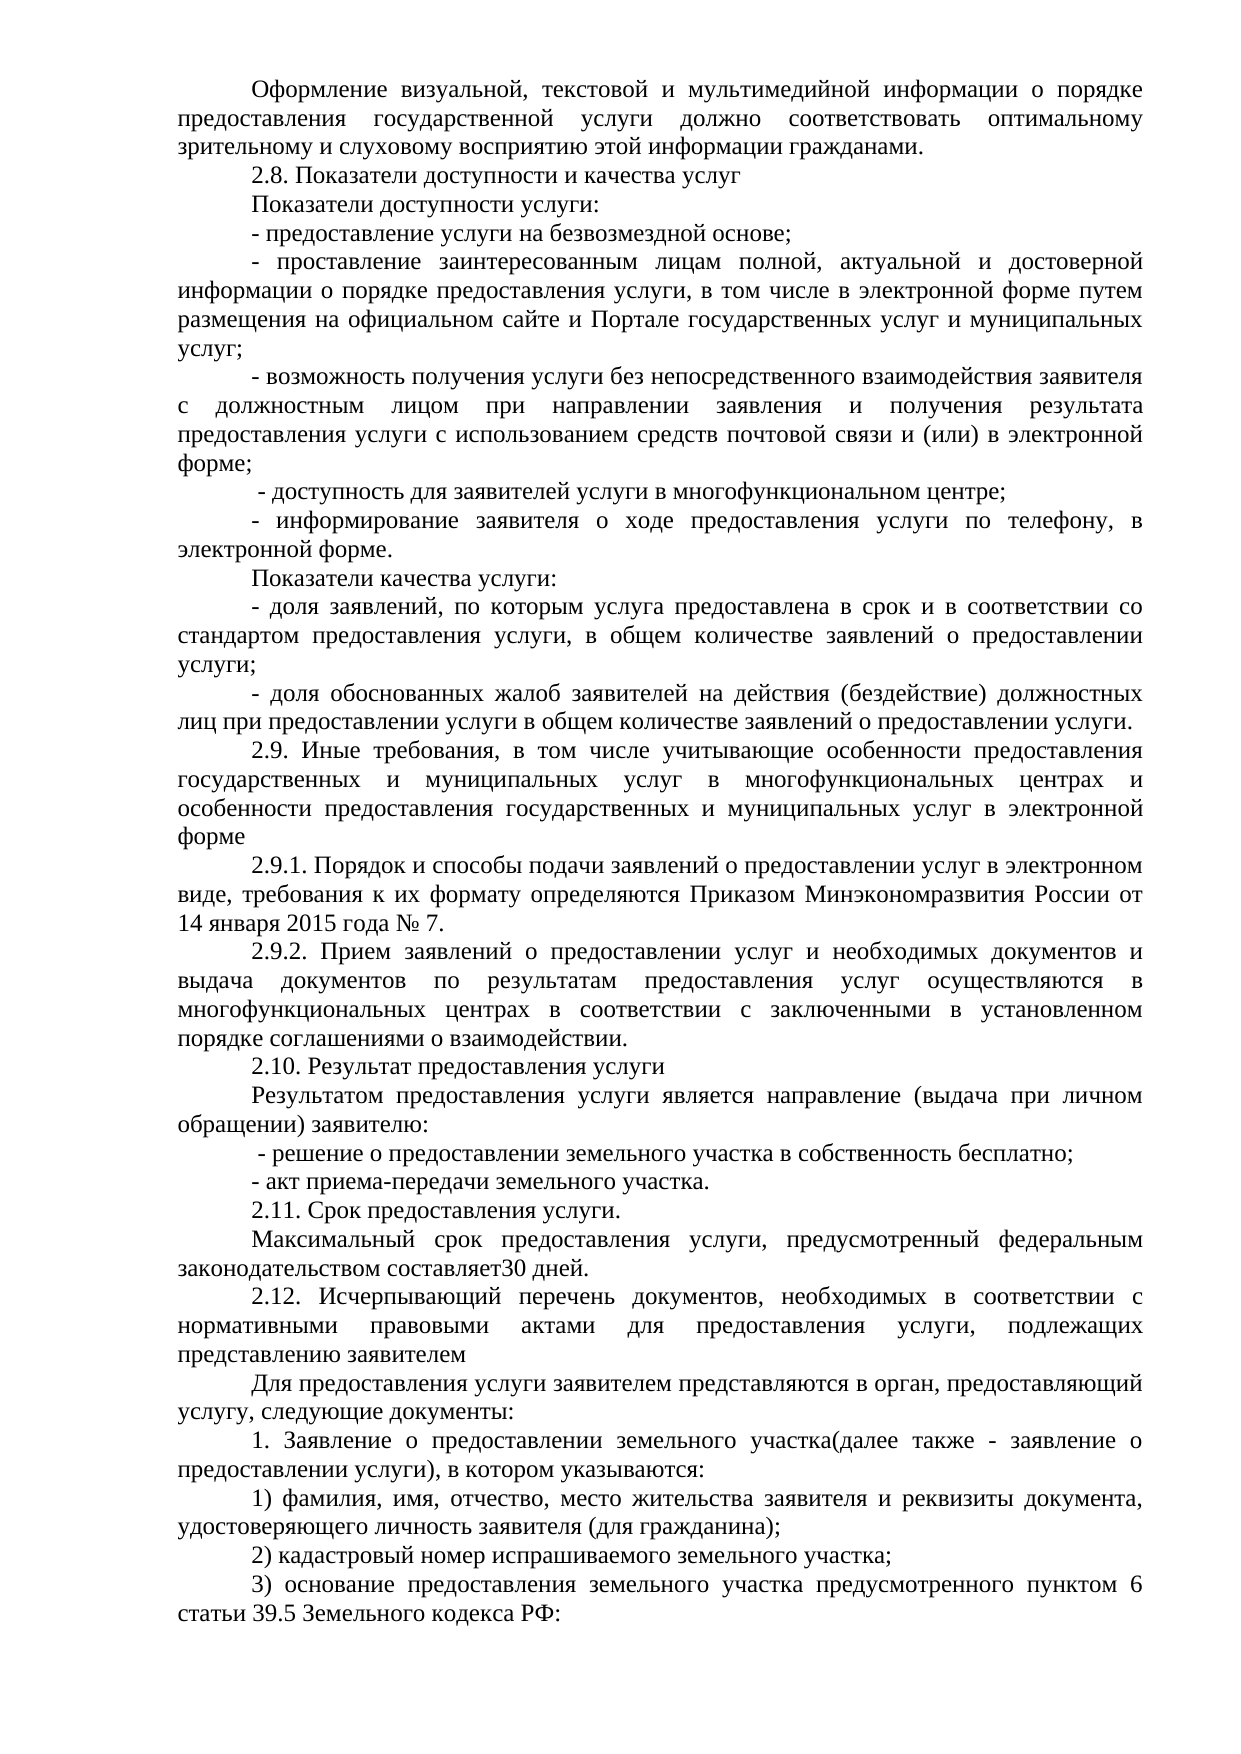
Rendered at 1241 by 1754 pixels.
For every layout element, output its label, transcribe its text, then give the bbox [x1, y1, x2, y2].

text 2.9. Иные требования, в том числе учитывающие особенности предоставления государственных и муниципальных услуг в многофункциональных центрах и особенности предоставления государственных и муниципальных услуг в электронной форме [177, 735, 1144, 850]
text - доступность для заявителей услуги в многофункциональном центре; [177, 476, 1144, 505]
text - решение о предоставлении земельного участка в собственность бесплатно; [177, 1138, 1144, 1166]
text - доля заявлений, по которым услуга предоставлена в срок и в соответствии со стандартом предоставления услуги, в общем количестве заявлений о предоставлении услуги; [177, 591, 1144, 678]
text Показатели доступности услуги: [177, 189, 1144, 218]
text Максимальный срок предоставления услуги, предусмотренный федеральным законодательством составляет30 дней. [177, 1224, 1144, 1281]
text Результатом предоставления услуги является направление (выдача при личном обращении) заявителю: [177, 1080, 1144, 1138]
text 2) кадастровый номер испрашиваемого земельного участка; [177, 1540, 1144, 1569]
text 2.8. Показатели доступности и качества услуг [177, 160, 1144, 189]
text 1) фамилия, имя, отчество, место жительства заявителя и реквизиты документа, удостоверяющего личность заявителя (для гражданина); [177, 1483, 1144, 1540]
text 2.12. Исчерпывающий перечень документов, необходимых в соответствии с нормативными правовыми актами для предоставления услуги, подлежащих представлению заявителем [177, 1281, 1144, 1368]
text 3) основание предоставления земельного участка предусмотренного пунктом 6 статьи 39.5 Земельного кодекса РФ: [177, 1569, 1144, 1626]
text - акт приема-передачи земельного участка. [177, 1166, 1144, 1195]
text 2.11. Срок предоставления услуги. [177, 1195, 1144, 1224]
text - проставление заинтересованным лицам полной, актуальной и достоверной информации о порядке предоставления услуги, в том числе в электронной форме путем размещения на официальном сайте и Портале государственных услуг и муниципальных услуг; [177, 246, 1144, 361]
text 2.9.1. Порядок и способы подачи заявлений о предоставлении услуг в электронном виде, требования к их формату определяются Приказом Минэкономразвития России от 14 января 2015 года № 7. [177, 850, 1144, 936]
text - доля обоснованных жалоб заявителей на действия (бездействие) должностных лиц при предоставлении услуги в общем количестве заявлений о предоставлении услуги. [177, 678, 1144, 735]
text Оформление визуальной, текстовой и мультимедийной информации о порядке предоставления государственной услуги должно соответствовать оптимальному зрительному и слуховому восприятию этой информации гражданами. [177, 74, 1144, 160]
text Для предоставления услуги заявителем представляются в орган, предоставляющий услугу, следующие документы: [177, 1368, 1144, 1425]
text 2.9.2. Прием заявлений о предоставлении услуг и необходимых документов и выдача документов по результатам предоставления услуг осуществляются в многофункциональных центрах в соответствии с заключенными в установленном порядке соглашениями о взаимодействии. [177, 936, 1144, 1051]
text - информирование заявителя о ходе предоставления услуги по телефону, в электронной форме. [177, 505, 1144, 563]
text Показатели качества услуги: [177, 563, 1144, 591]
text 2.10. Результат предоставления услуги [177, 1051, 1144, 1080]
text - возможность получения услуги без непосредственного взаимодействия заявителя с должностным лицом при направлении заявления и получения результата предоставления услуги с использованием средств почтовой связи и (или) в электронной форме; [177, 361, 1144, 476]
text - предоставление услуги на безвозмездной основе; [177, 218, 1144, 246]
text 1. Заявление о предоставлении земельного участка(далее также - заявление о предоставлении услуги), в котором указываются: [177, 1425, 1144, 1483]
